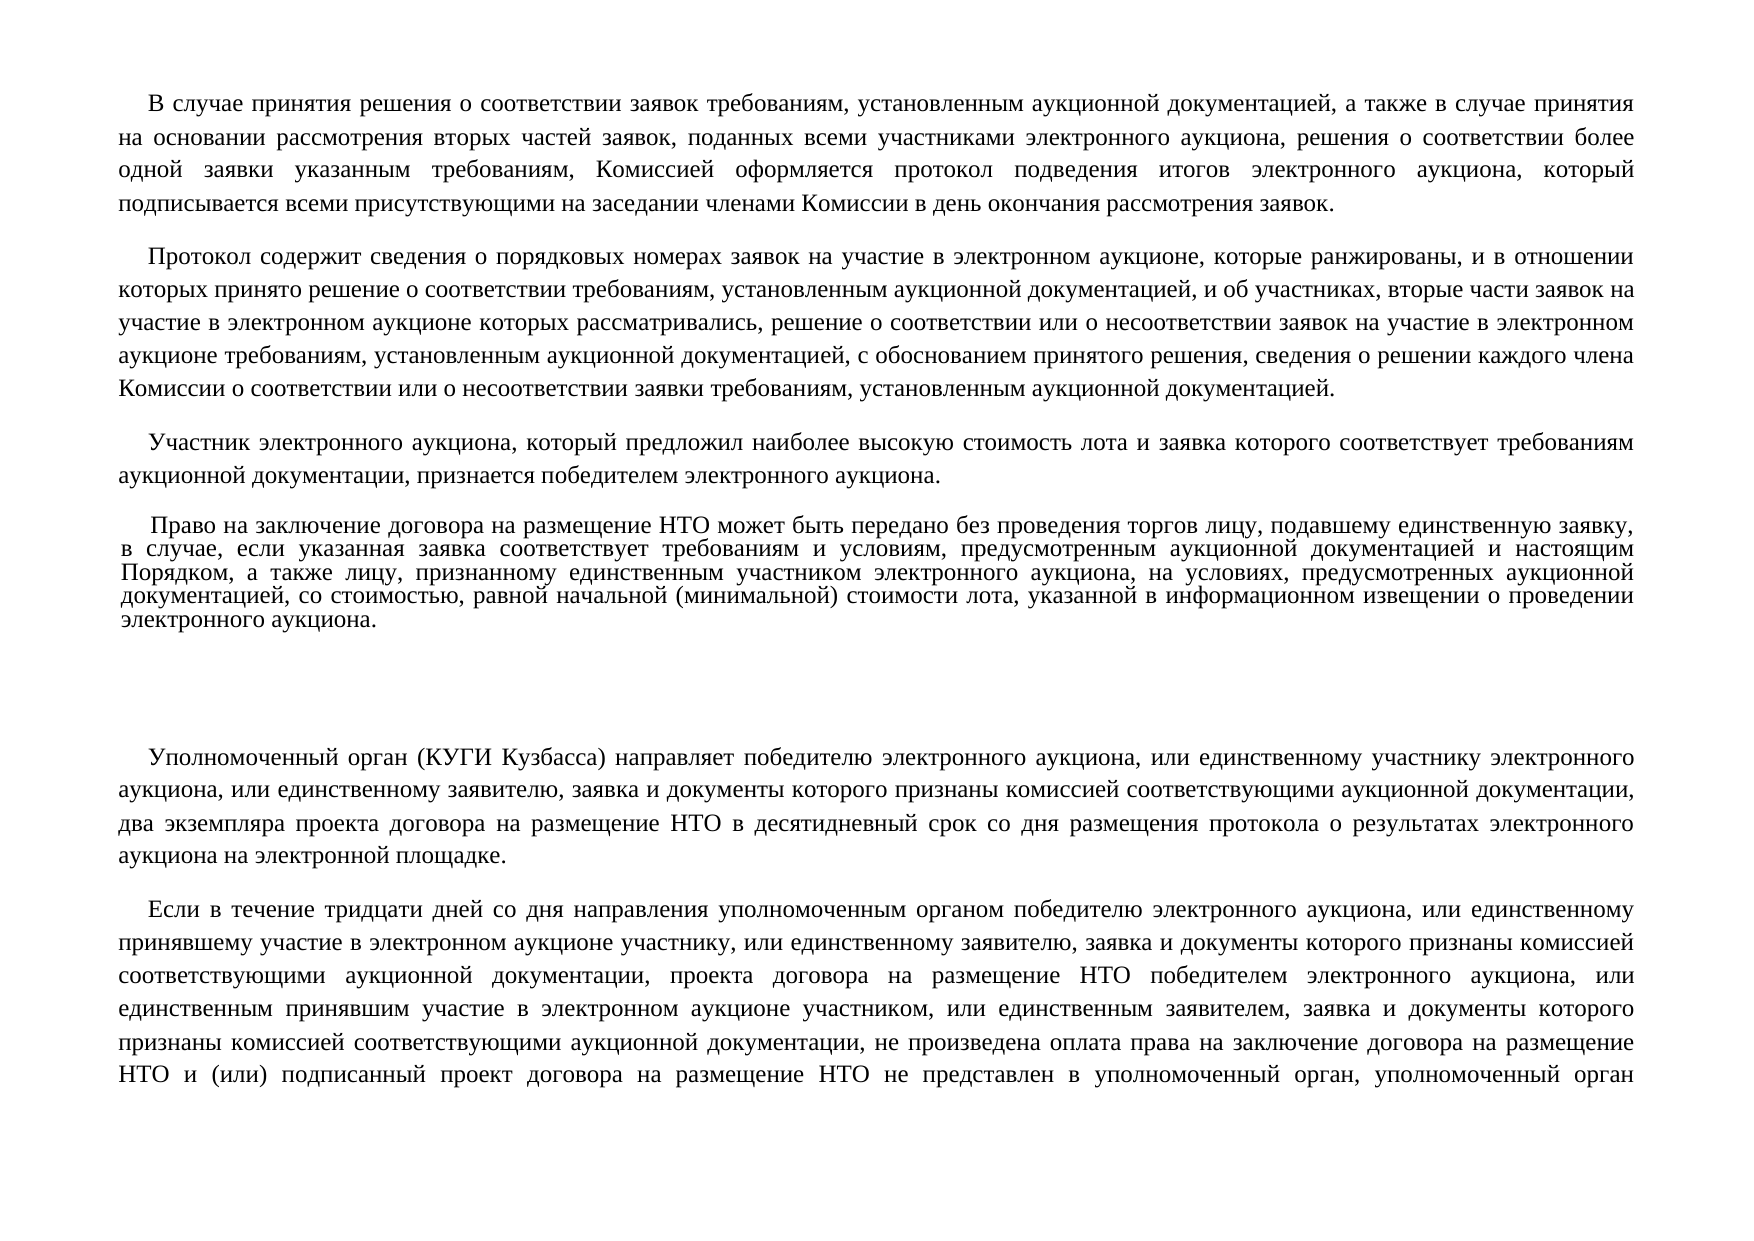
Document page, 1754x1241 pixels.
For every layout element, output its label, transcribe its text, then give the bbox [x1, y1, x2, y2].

text Право на заключение договора на размещение НТО может быть передано без проведения торгов лицу, подавшему единственную заявку, в случае, если указанная заявка соответствует требованиям и условиям, предусмотренным аукционной документацией и настоящим Порядком, а также лицу, признанному единственным участником электронного аукциона, на условиях, предусмотренных аукционной документацией, со стоимостью, равной начальной (минимальной) стоимости лота, указанной в информационном извещении о проведении электронного аукциона. [121, 514, 1636, 632]
text В случае принятия решения о соответствии заявок требованиям, установленным аукционной документацией, а также в случае принятия на основании рассмотрения вторых частей заявок, поданных всеми участниками электронного аукциона, решения о соответствии более одной заявки указанным требованиям, Комиссией оформляется протокол подведения итогов электронного аукциона, который подписывается всеми присутствующими на заседании членами Комиссии в день окончания рассмотрения заявок. [118, 88, 1636, 216]
text Уполномоченный орган (КУГИ Кузбасса) направляет победителю электронного аукциона, или единственному участнику электронного аукциона, или единственному заявителю, заявка и документы которого признаны комиссией соответствующими аукционной документации, два экземпляра проекта договора на размещение НТО в десятидневный срок со дня размещения протокола о результатах электронного аукциона на электронной площадке. [118, 742, 1636, 869]
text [118, 894, 1636, 1088]
text Протокол содержит сведения о порядковых номерах заявок на участие в электронном аукционе, которые ранжированы, и в отношении которых принято решение о соответствии требованиям, установленным аукционной документацией, и об участниках, вторые части заявок на участие в электронном аукционе которых рассматривались, решение о соответствии или о несоответствии заявок на участие в электронном аукционе требованиям, установленным аукционной документацией, с обоснованием принятого решения, сведения о решении каждого члена Комиссии о соответствии или о несоответствии заявки требованиям, установленным аукционной документацией. [118, 241, 1636, 402]
text Участник электронного аукциона, который предложил наиболее высокую стоимость лота и заявка которого соответствует требованиям аукционной документации, признается победителем электронного аукциона. [118, 427, 1636, 489]
